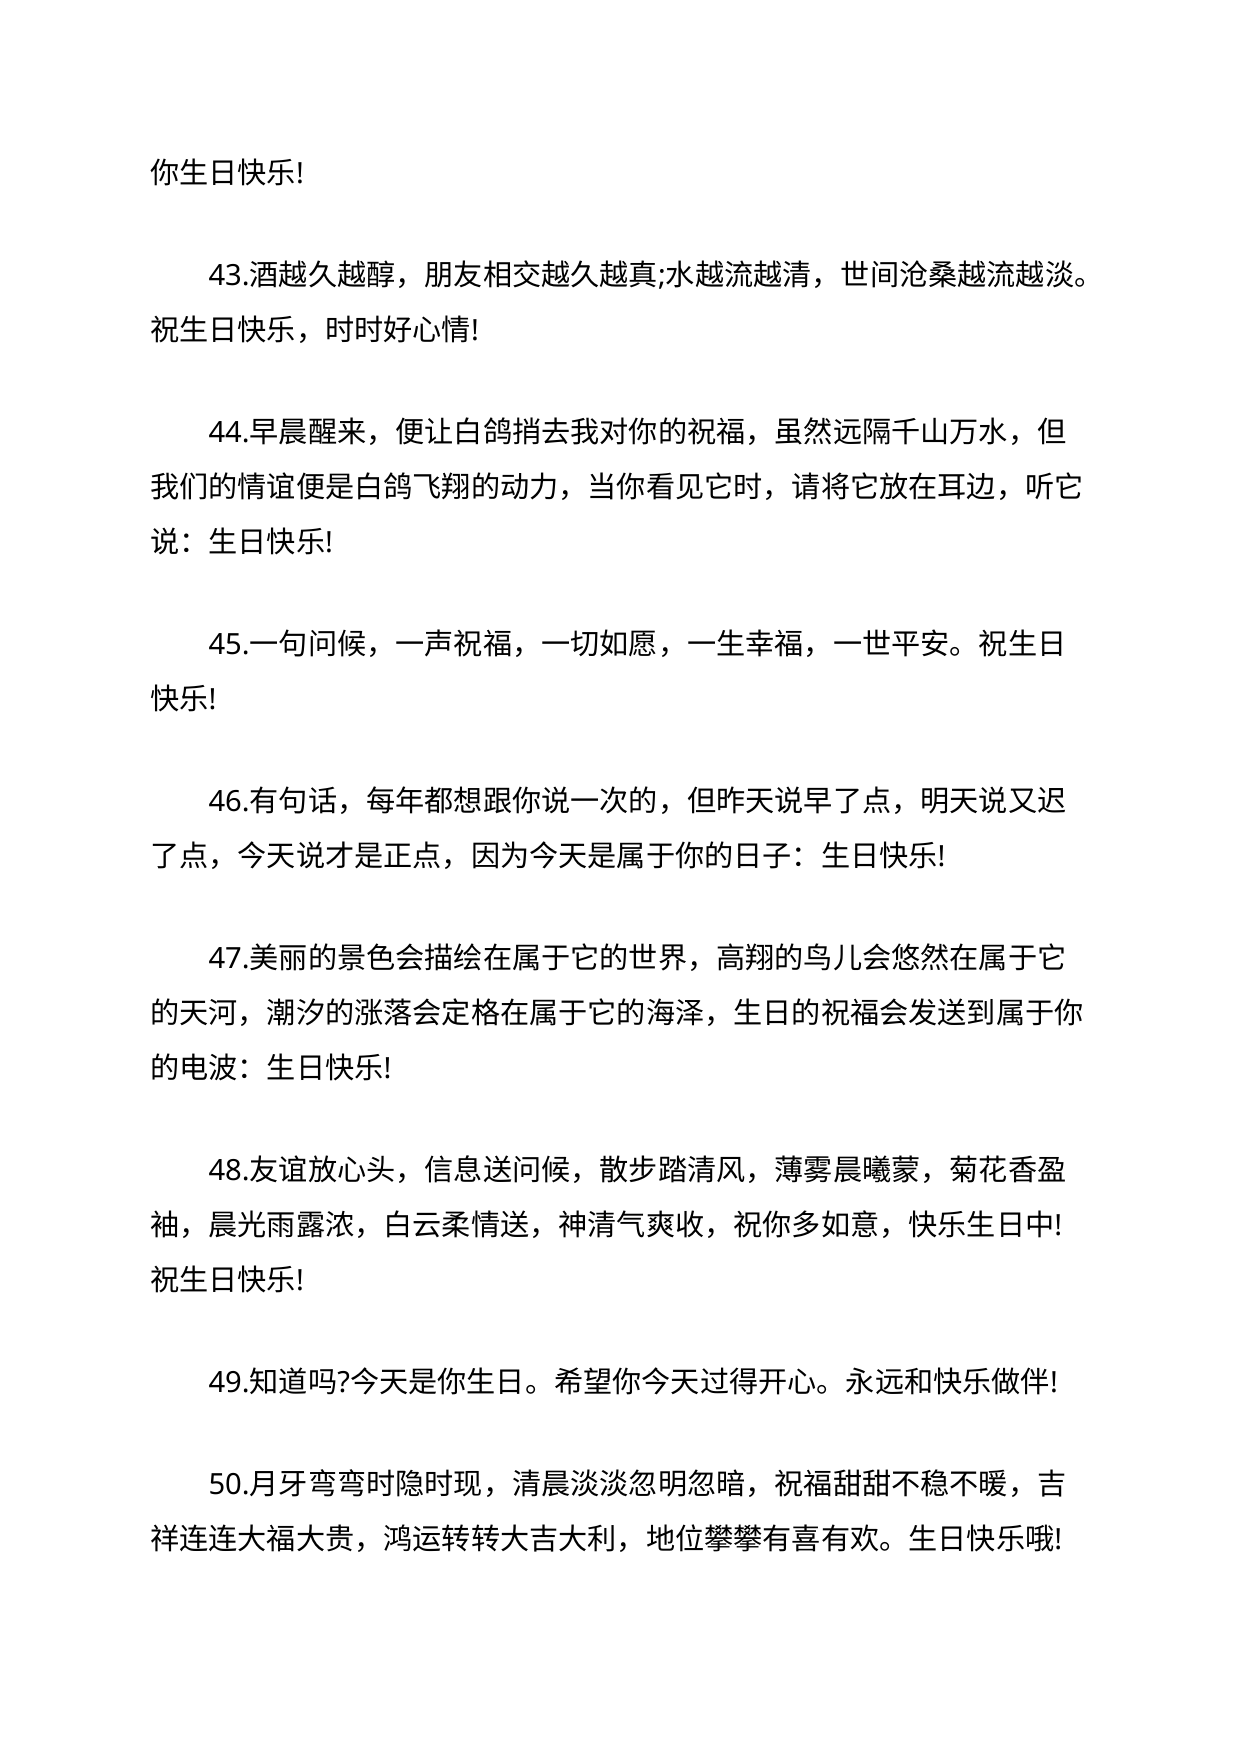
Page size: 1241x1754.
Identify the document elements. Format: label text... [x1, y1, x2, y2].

text 46.有句话，每年都想跟你说一次的，但昨天说早了点，明天说又迟了点，今天说才是正点，因为今天是属于你的日子：生日快乐! [150, 778, 1090, 875]
text 50.月牙弯弯时隐时现，清晨淡淡忽明忽暗，祝福甜甜不稳不暖，吉祥连连大福大贵，鸿运转转大吉大利，地位攀攀有喜有欢。生日快乐哦! [150, 1461, 1090, 1558]
text 48.友谊放心头，信息送问候，散步踏清风，薄雾晨曦蒙，菊花香盈袖，晨光雨露浓，白云柔情送，神清气爽收，祝你多如意，快乐生日中!祝生日快乐! [150, 1147, 1090, 1299]
text 44.早晨醒来，便让白鸽捎去我对你的祝福，虽然远隔千山万水，但我们的情谊便是白鸽飞翔的动力，当你看见它时，请将它放在耳边，听它说：生日快乐! [150, 409, 1090, 561]
text 49.知道吗?今天是你生日。希望你今天过得开心。永远和快乐做伴! [150, 1359, 1090, 1401]
text 43.酒越久越醇，朋友相交越久越真;水越流越清，世间沧桑越流越淡。祝生日快乐，时时好心情! [150, 252, 1090, 349]
text 45.一句问候，一声祝福，一切如愿，一生幸福，一世平安。祝生日快乐! [150, 621, 1090, 718]
text 47.美丽的景色会描绘在属于它的世界，高翔的鸟儿会悠然在属于它的天河，潮汐的涨落会定格在属于它的海泽，生日的祝福会发送到属于你的电波：生日快乐! [150, 935, 1090, 1087]
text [150, 150, 1090, 192]
